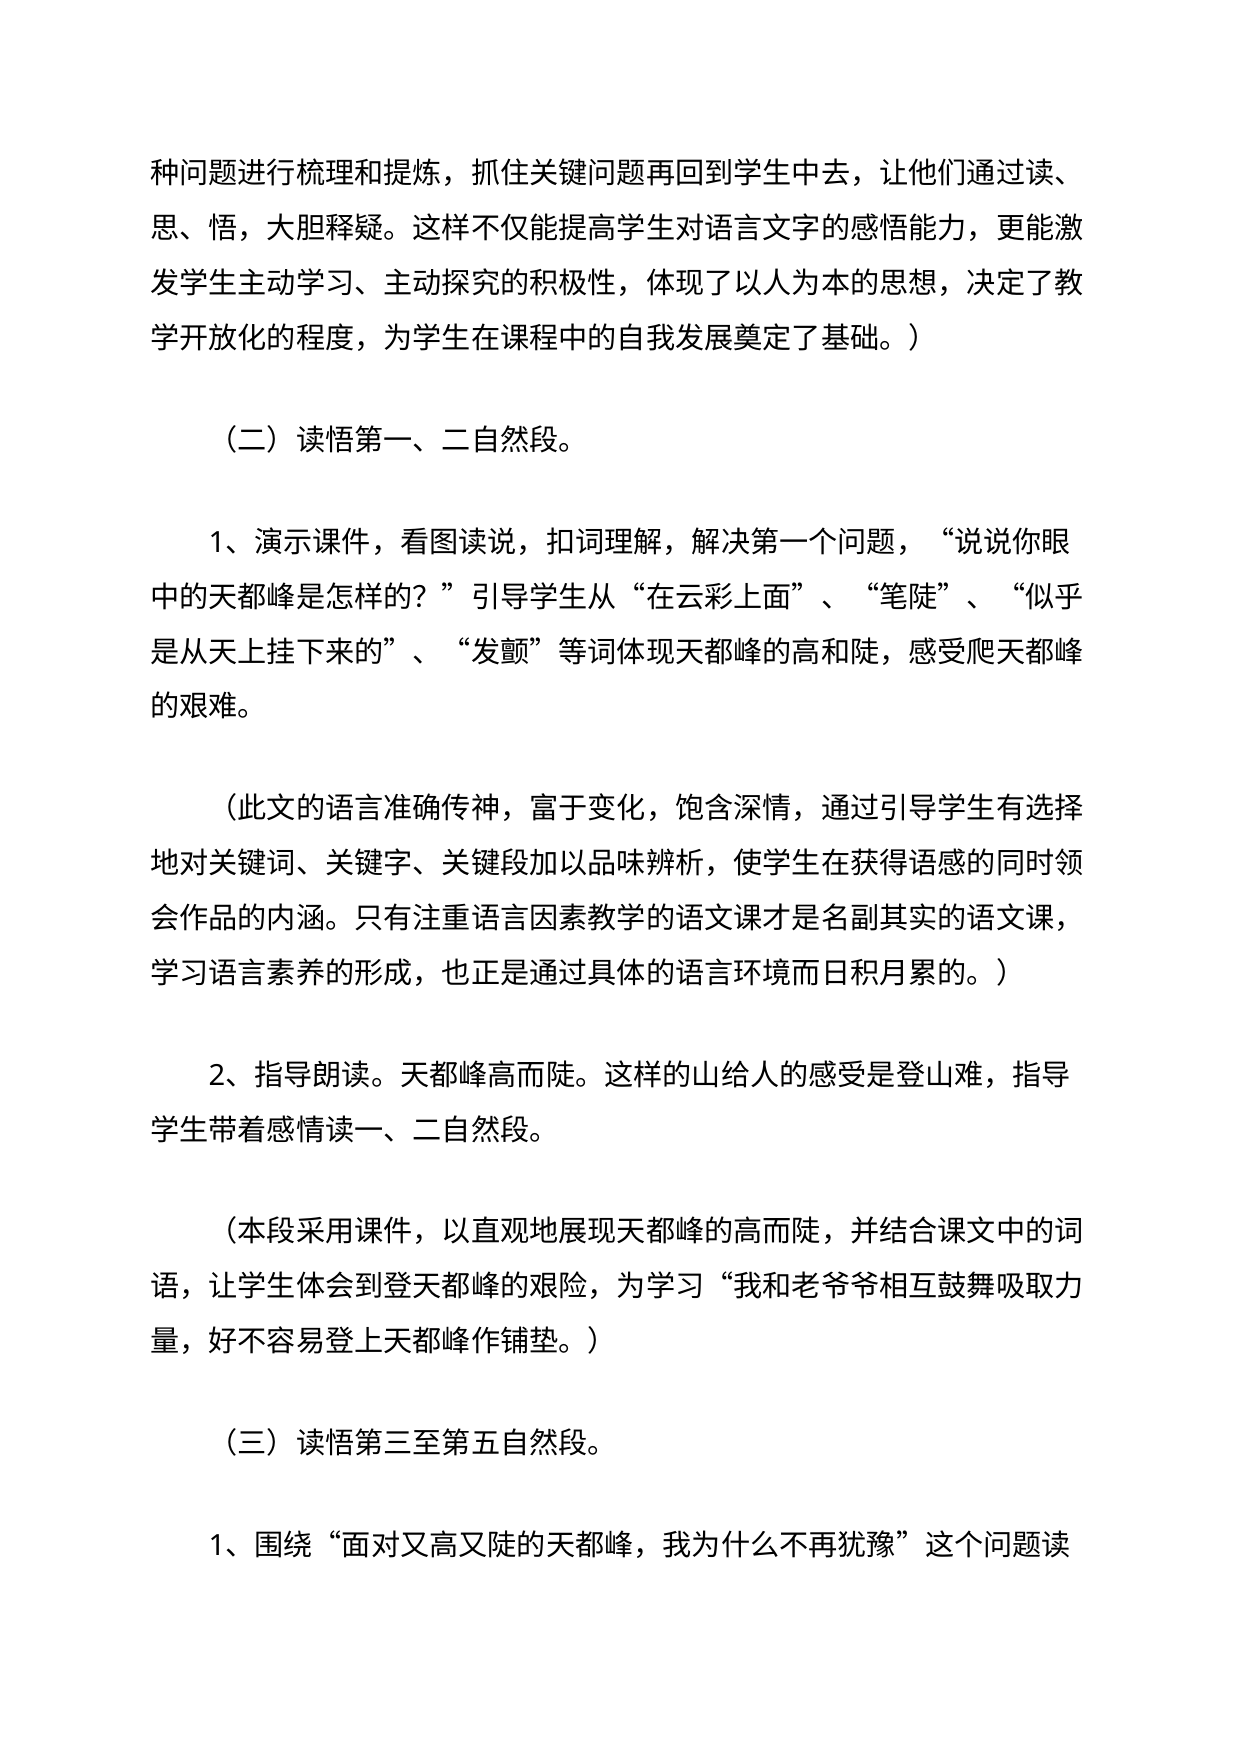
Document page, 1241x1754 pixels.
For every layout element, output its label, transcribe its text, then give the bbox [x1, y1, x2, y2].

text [150, 1521, 1090, 1564]
text （三）读悟第三至第五自然段。 [150, 1419, 1090, 1462]
text （二）读悟第一、二自然段。 [150, 416, 1090, 459]
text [150, 150, 1090, 357]
text 1、演示课件，看图读说，扣词理解，解决第一个问题，“说说你眼中的天都峰是怎样的？”引导学生从“在云彩上面”、“笔陡”、“似乎是从天上挂下来的”、“发颤”等词体现天都峰的高和陡，感受爬天都峰的艰难。 [150, 518, 1090, 725]
text 2、指导朗读。天都峰高而陡。这样的山给人的感受是登山难，指导学生带着感情读一、二自然段。 [150, 1051, 1090, 1148]
text （本段采用课件，以直观地展现天都峰的高而陡，并结合课文中的词语，让学生体会到登天都峰的艰险，为学习“我和老爷爷相互鼓舞吸取力量，好不容易登上天都峰作铺垫。） [150, 1208, 1090, 1360]
text （此文的语言准确传神，富于变化，饱含深情，通过引导学生有选择地对关键词、关键字、关键段加以品味辨析，使学生在获得语感的同时领会作品的内涵。只有注重语言因素教学的语文课才是名副其实的语文课，学习语言素养的形成，也正是通过具体的语言环境而日积月累的。） [150, 785, 1090, 992]
